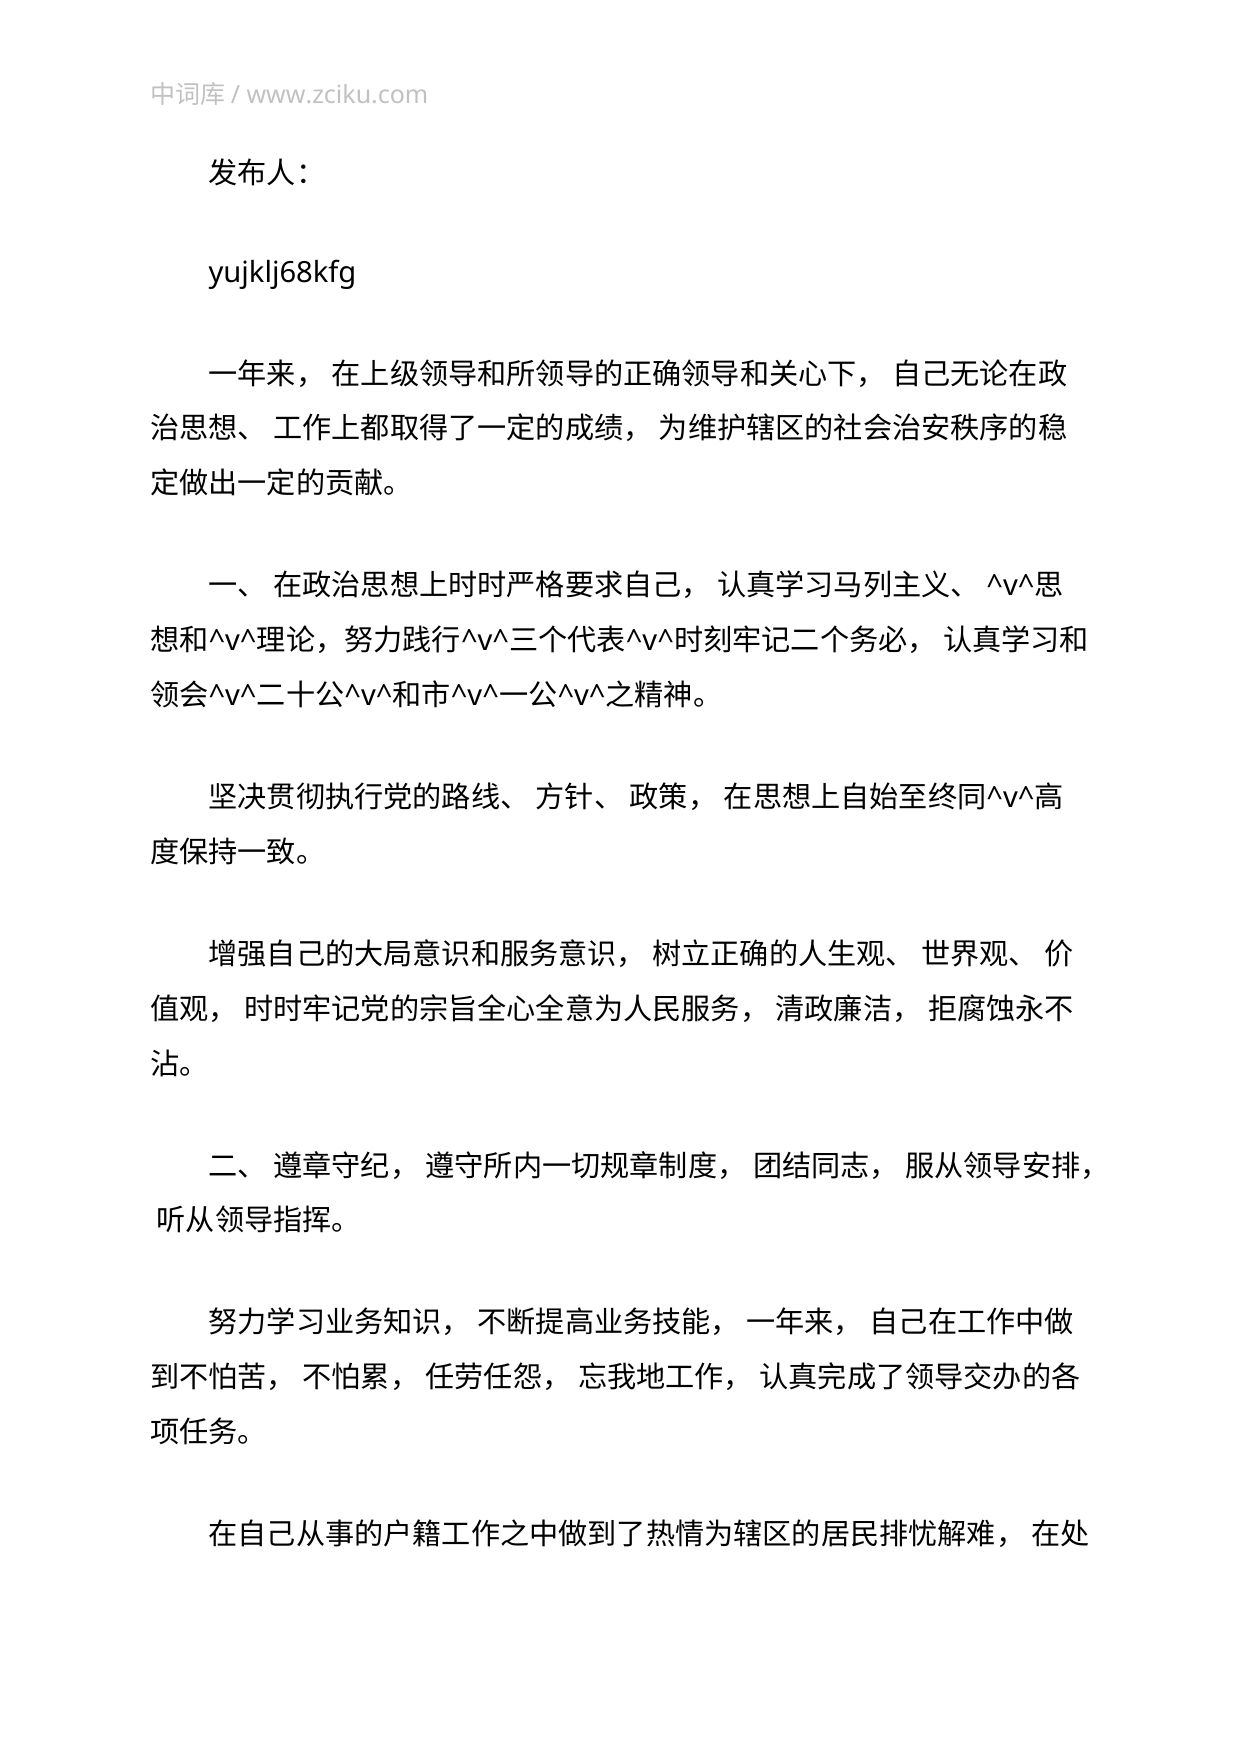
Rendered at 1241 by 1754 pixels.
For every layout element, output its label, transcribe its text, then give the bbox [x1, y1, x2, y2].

text 一、 在政治思想上时时严格要求自己， 认真学习马列主义、 ^v^思想和^v^理论，努力践行^v^三个代表^v^时刻牢记二个务必， 认真学习和领会^v^二十公^v^和市^v^一公^v^之精神。 [150, 562, 1090, 714]
text 一年来， 在上级领导和所领导的正确领导和关心下， 自己无论在政治思想、 工作上都取得了一定的成绩， 为维护辖区的社会治安秩序的稳定做出一定的贡献。 [150, 350, 1090, 502]
text 努力学习业务知识， 不断提高业务技能， 一年来， 自己在工作中做到不怕苦， 不怕累， 任劳任怨， 忘我地工作， 认真完成了领导交办的各项任务。 [150, 1299, 1090, 1451]
text yujklj68kfg [150, 252, 1090, 291]
text 坚决贯彻执行党的路线、 方针、 政策， 在思想上自始至终同^v^高度保持一致。 [150, 774, 1090, 871]
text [150, 1510, 1090, 1553]
text 发布人： [150, 150, 1090, 192]
text 二、 遵章守纪， 遵守所内一切规章制度， 团结同志， 服从领导安排， 听从领导指挥。 [150, 1142, 1090, 1239]
text 增强自己的大局意识和服务意识， 树立正确的人生观、 世界观、 价值观， 时时牢记党的宗旨全心全意为人民服务， 清政廉洁， 拒腐蚀永不沾。 [150, 931, 1090, 1083]
